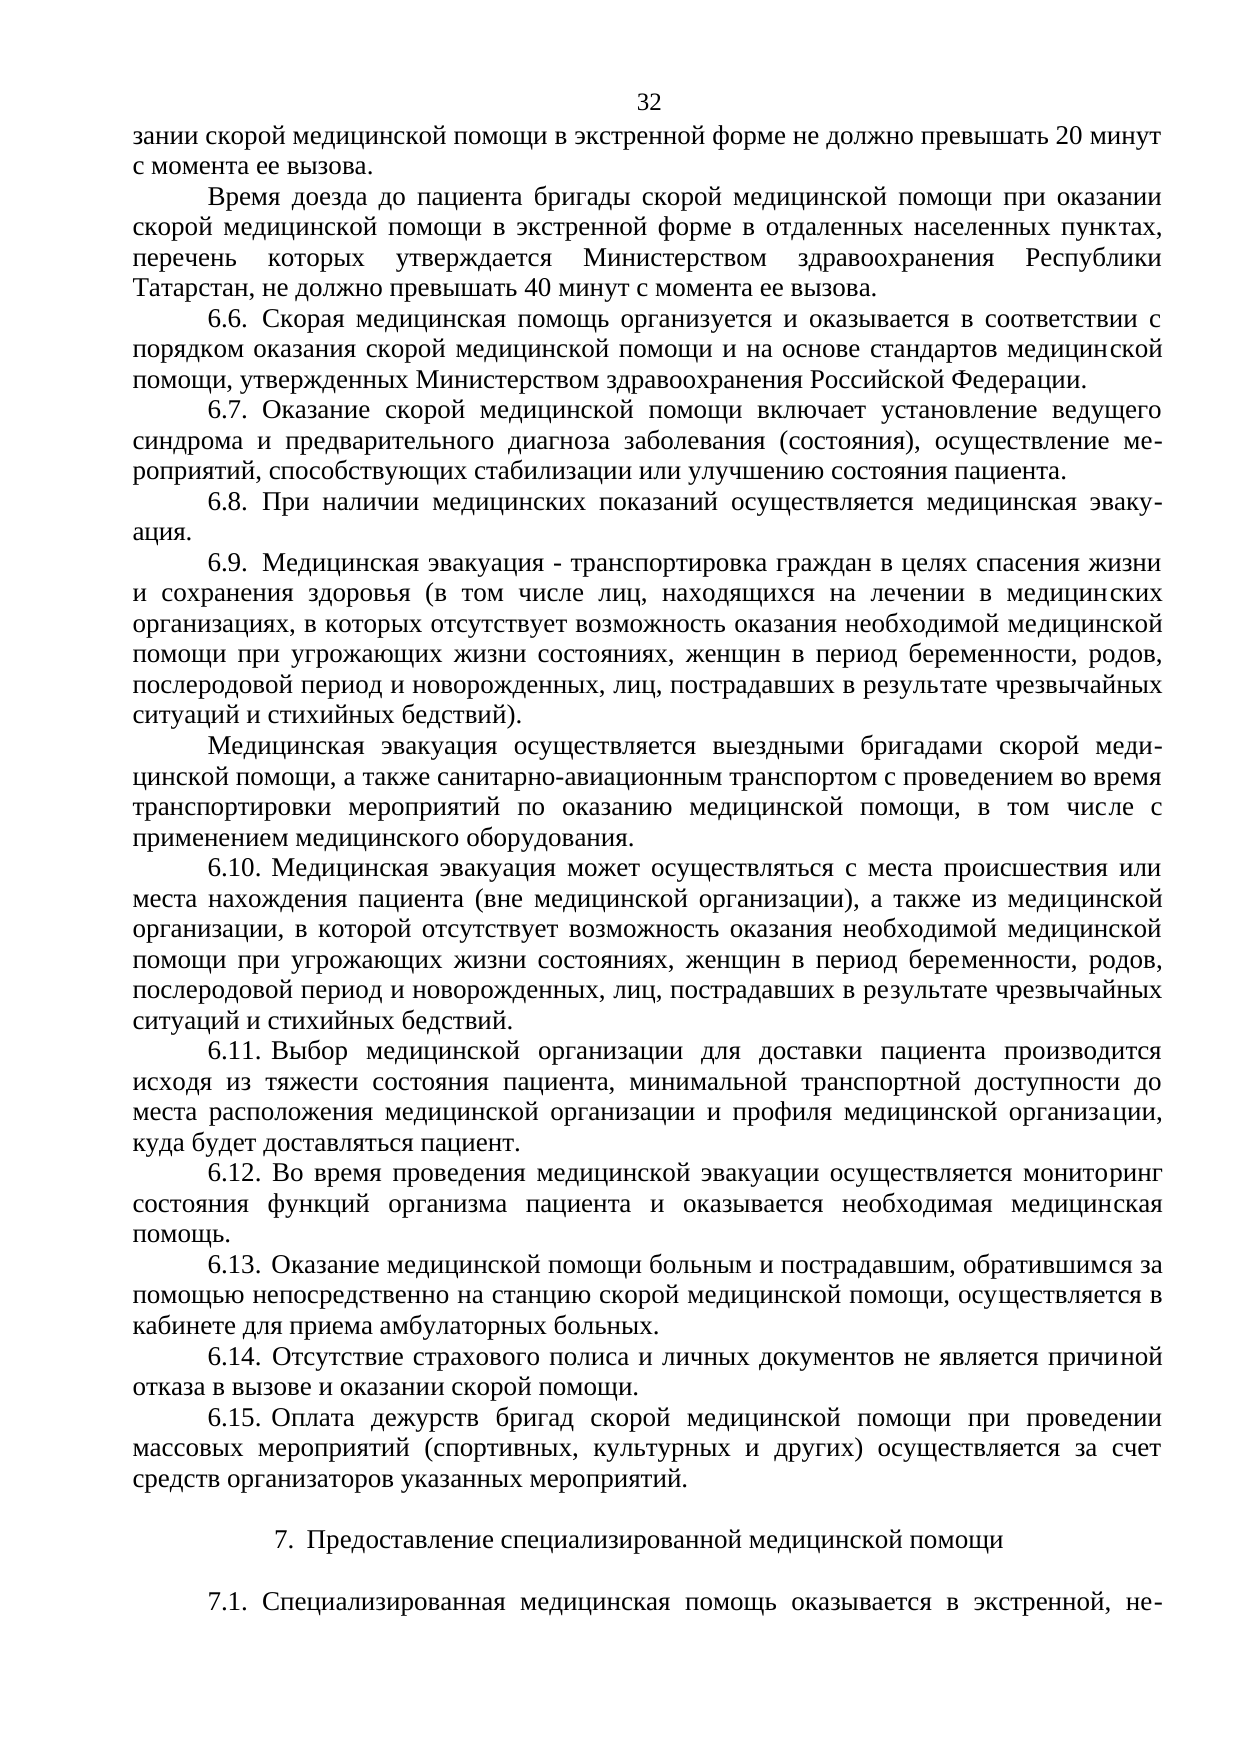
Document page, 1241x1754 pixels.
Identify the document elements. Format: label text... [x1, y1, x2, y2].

list Оказание скорой медицинской помощи включает установление ведущего синдрома и предварительного диагноза заболевания (состояния), осуществление мероприятий, способствующих стабилизации или улучшению состояния пациента. [132, 394, 1163, 486]
list Отсутствие страхового полиса и личных документов не является причиной отказа в вызове и оказании скорой помощи. [132, 1341, 1163, 1402]
list Выбор медицинской организации для доставки пациента производится исходя из тяжести состояния пациента, минимальной транспортной доступности до места расположения медицинской организации и профиля медицинской организации, куда будет доставляться пациент. [132, 1035, 1163, 1157]
list Оплата дежурств бригад скорой медицинской помощи при проведении массовых мероприятий (спортивных, культурных и других) осуществляется за счет средств организаторов указанных мероприятий. [132, 1402, 1163, 1493]
list Медицинская эвакуация может осуществляться с места происшествия или места нахождения пациента (вне медицинской организации), а также из медицинской организации, в которой отсутствует возможность оказания необходимой медицинской помощи при угрожающих жизни состояниях, женщин в период беременности, родов, послеродовой период и новорожденных, лиц, пострадавших в результате чрезвычайных ситуаций и стихийных бедствий. [132, 852, 1163, 1035]
list Во время проведения медицинской эвакуации осуществляется мониторинг состояния функций организма пациента и оказывается необходимая медицинская помощь. [132, 1157, 1163, 1249]
list Медицинская эвакуация - транспортировка граждан в целях спасения жизни и сохранения здоровья (в том числе лиц, находящихся на лечении в медицинских организациях, в которых отсутствует возможность оказания необходимой медицинской помощи при угрожающих жизни состояниях, женщин в период беременности, родов, послеродовой период и новорожденных, лиц, пострадавших в результате чрезвычайных ситуаций и стихийных бедствий). [132, 547, 1163, 730]
list Скорая медицинская помощь организуется и оказывается в соответствии с порядком оказания скорой медицинской помощи и на основе стандартов медицинской помощи, утвержденных Министерством здравоохранения Российской Федерации. [132, 303, 1163, 394]
list При наличии медицинских показаний осуществляется медицинская эвакуация. [132, 486, 1163, 547]
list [132, 1586, 1163, 1616]
list Оказание медицинской помощи больным и пострадавшим, обратившимся за помощью непосредственно на станцию скорой медицинской помощи, осуществляется в кабинете для приема амбулаторных больных. [132, 1249, 1163, 1341]
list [132, 120, 1163, 181]
list Предоставление специализированной медицинской помощи [274, 1525, 1163, 1555]
text Время доезда до пациента бригады скорой медицинской помощи при оказании скорой медицинской помощи в экстренной форме в отдаленных населенных пунктах, перечень которых утверждается Министерством здравоохранения Республики Татарстан, не должно превышать 40 минут с момента ее вызова. [132, 181, 1163, 303]
text Медицинская эвакуация осуществляется выездными бригадами скорой медицинской помощи, а также санитарно-авиационным транспортом с проведением во время транспортировки мероприятий по оказанию медицинской помощи, в том числе с применением медицинского оборудования. [132, 730, 1163, 852]
